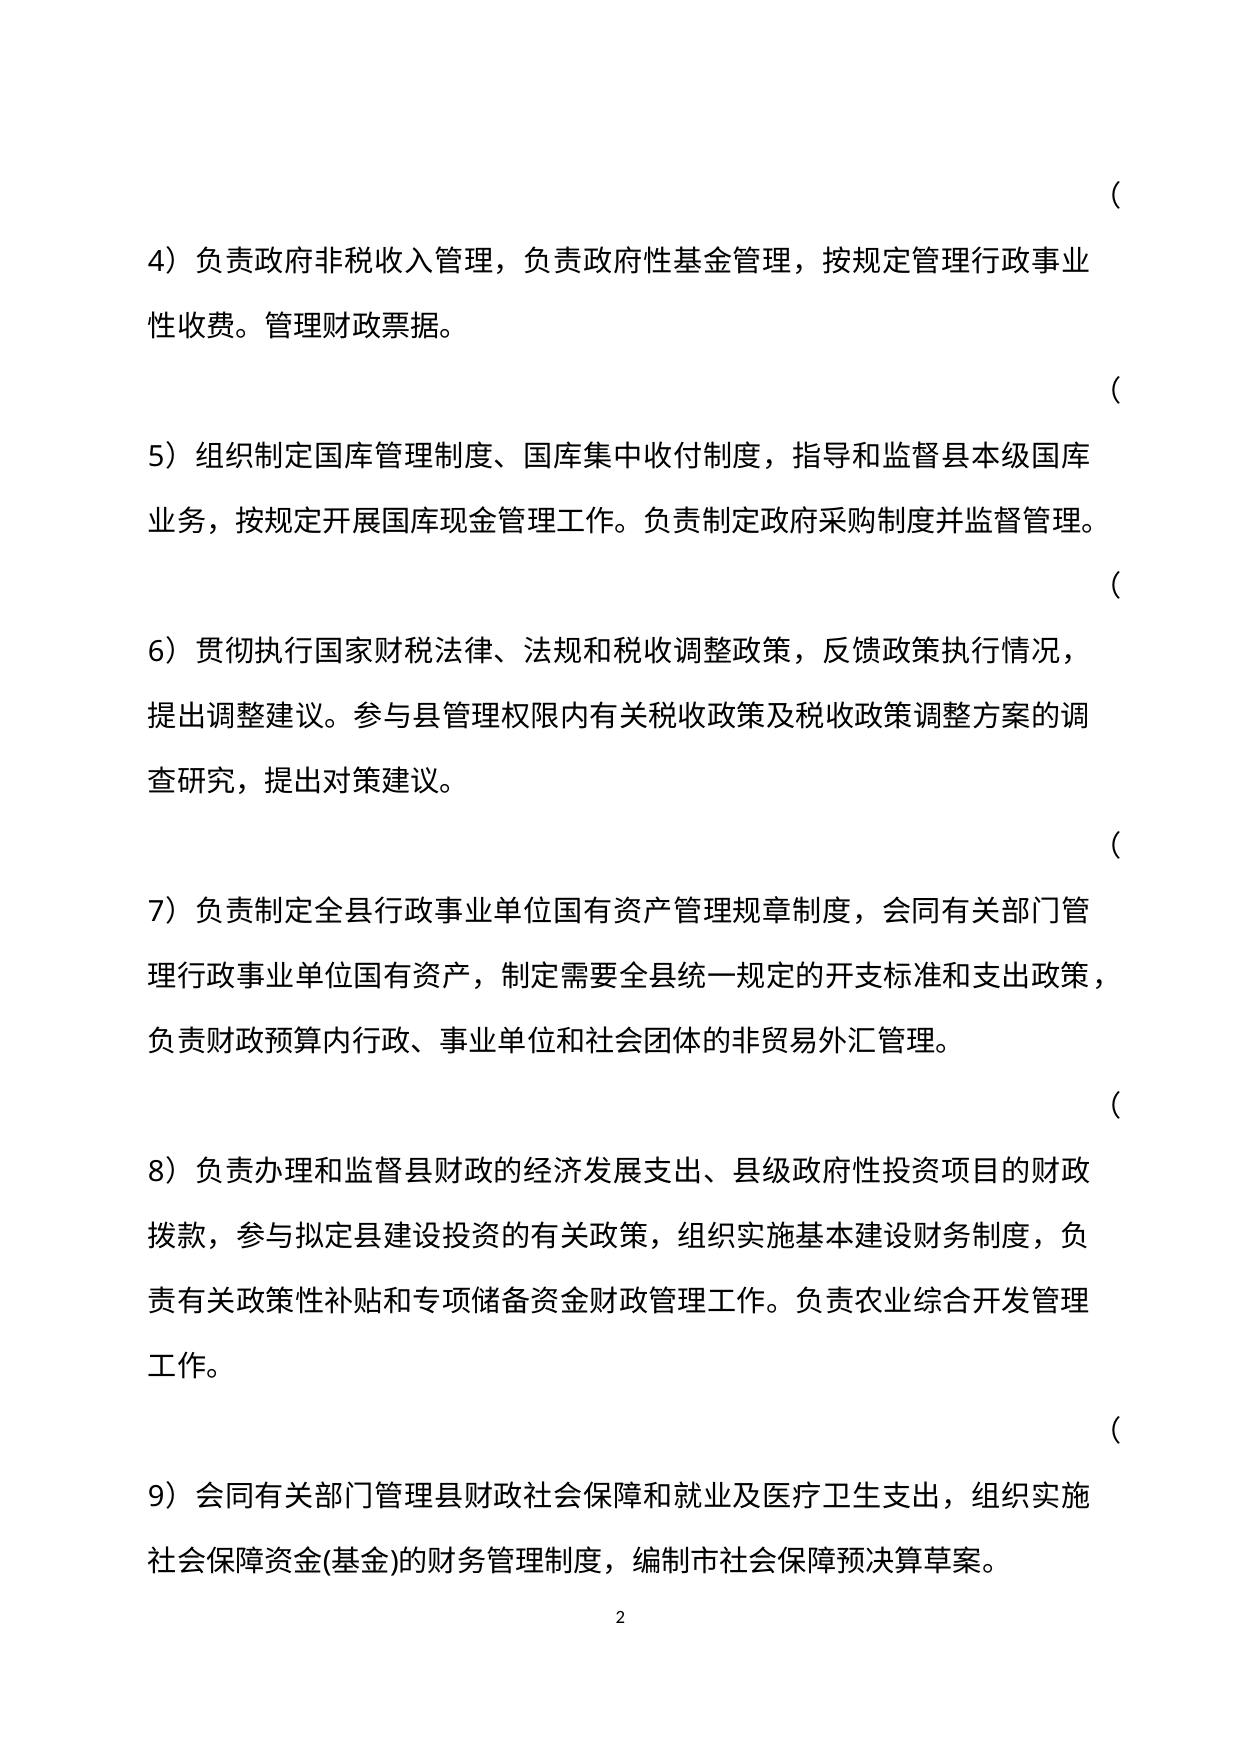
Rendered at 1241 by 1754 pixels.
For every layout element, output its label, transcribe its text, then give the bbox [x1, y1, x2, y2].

text （7）负责制定全县行政事业单位国有资产管理规章制度，会同有关部门管理行政事业单位国有资产，制定需要全县统一规定的开支标准和支出政策，负责财政预算内行政、事业单位和社会团体的非贸易外汇管理。 [148, 811, 1092, 1071]
text （9）会同有关部门管理县财政社会保障和就业及医疗卫生支出，组织实施社会保障资金(基金)的财务管理制度，编制市社会保障预决算草案。 [148, 1396, 1092, 1591]
text （4）负责政府非税收入管理，负责政府性基金管理，按规定管理行政事业性收费。管理财政票据。 [148, 161, 1092, 356]
text （8）负责办理和监督县财政的经济发展支出、县级政府性投资项目的财政拨款，参与拟定县建设投资的有关政策，组织实施基本建设财务制度，负责有关政策性补贴和专项储备资金财政管理工作。负责农业综合开发管理工作。 [148, 1071, 1092, 1396]
text （6）贯彻执行国家财税法律、法规和税收调整政策，反馈政策执行情况，提出调整建议。参与县管理权限内有关税收政策及税收政策调整方案的调查研究，提出对策建议。 [148, 551, 1092, 811]
text （5）组织制定国库管理制度、国库集中收付制度，指导和监督县本级国库业务，按规定开展国库现金管理工作。负责制定政府采购制度并监督管理。 [148, 356, 1092, 551]
